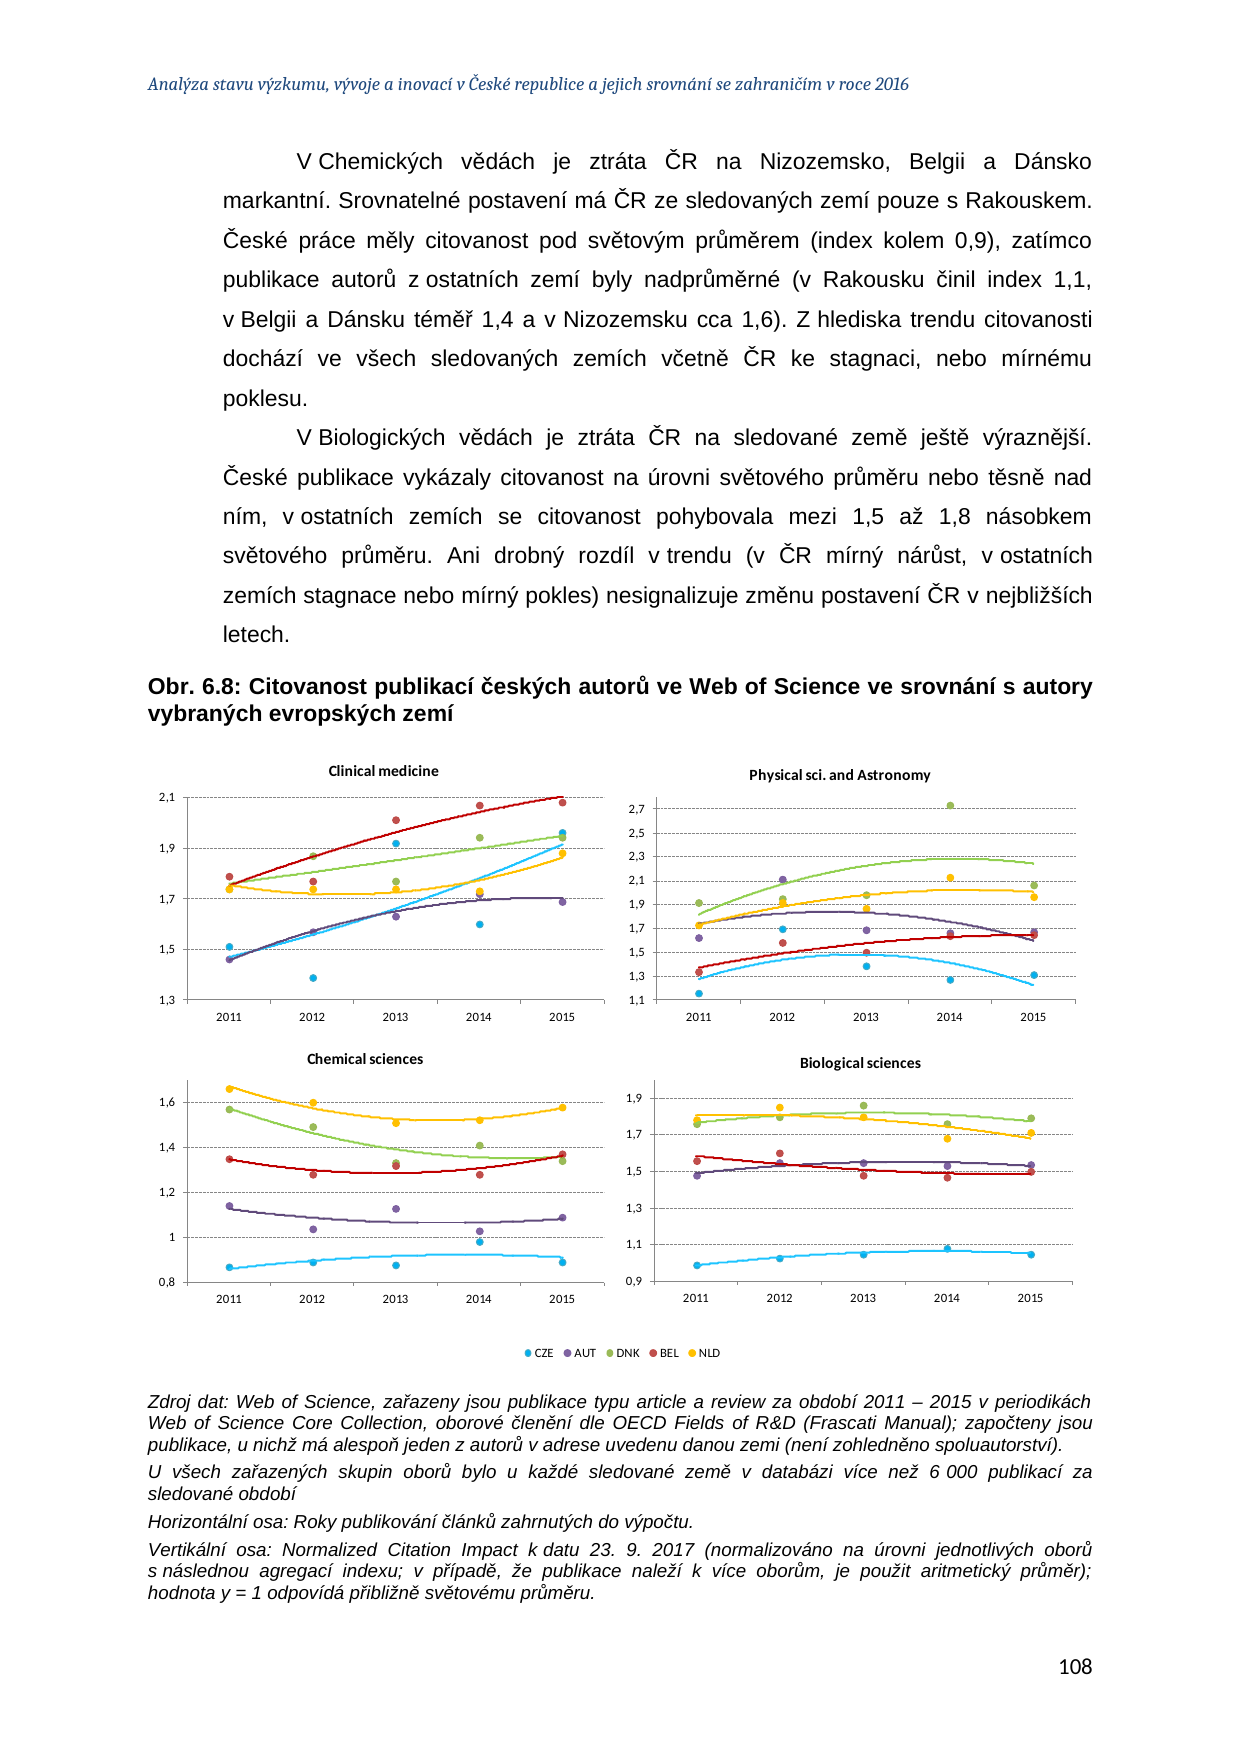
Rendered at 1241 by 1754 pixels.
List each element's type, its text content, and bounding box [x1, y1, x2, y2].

text Horizontální osa: Roky publikování článků zahrnutých do výpočtu. [148, 1511, 1093, 1532]
text V Biologických vědách je ztráta ČR na sledované země ještě výraznější. České publikace vykázaly citovanost na úrovni světového průměru nebo těsně nad ním, v ostatních zemích se citovanost pohybovala mezi 1,5 až 1,8 násobkem světového průměru. Ani drobný rozdíl v trendu (v ČR mírný nárůst, v ostatních zemích stagnace nebo mírný pokles) nesignalizuje změnu postavení ČR v nejbližších letech. [223, 424, 1093, 648]
text Zdroj dat: Web of Science, zařazeny jsou publikace typu article a review za období 2011 – 2015 v periodikách Web of Science Core Collection, oborové členění dle OECD Fields of R&D (Frascati Manual); započteny jsou publikace, u nichž má alespoň jeden z autorů v adrese uvedenu danou zemi (není zohledněno spoluautorství). [148, 1390, 1093, 1455]
text U všech zařazených skupin oborů bylo u každé sledované země v databázi více než 6 000 publikací za sledované období [148, 1461, 1093, 1504]
text V Chemických vědách je ztráta ČR na Nizozemsko, Belgii a Dánsko markantní. Srovnatelné postavení má ČR ze sledovaných zemí pouze s Rakouskem. České práce měly citovanost pod světovým průměrem (index kolem 0,9), zatímco publikace autorů z ostatních zemí byly nadprůměrné (v Rakousku činil index 1,1, v Belgii a Dánsku téměř 1,4 a v Nizozemsku cca 1,6). Z hlediska trendu citovanosti dochází ve všech sledovaných zemích včetně ČR ke stagnaci, nebo mírnému poklesu. [223, 148, 1093, 411]
text Vertikální osa: Normalized Citation Impact k datu 23. 9. 2017 (normalizováno na úrovni jednotlivých oborů s následnou agregací indexu; v případě, že publikace naleží k více oborům, je použit aritmetický průměr); hodnota y = 1 odpovídá přibližně světovému průměru. [148, 1538, 1093, 1603]
text Obr. 6.8: Citovanost publikací českých autorů ve Web of Science ve srovnání s autory vybraných evropských zemí [148, 673, 1093, 726]
